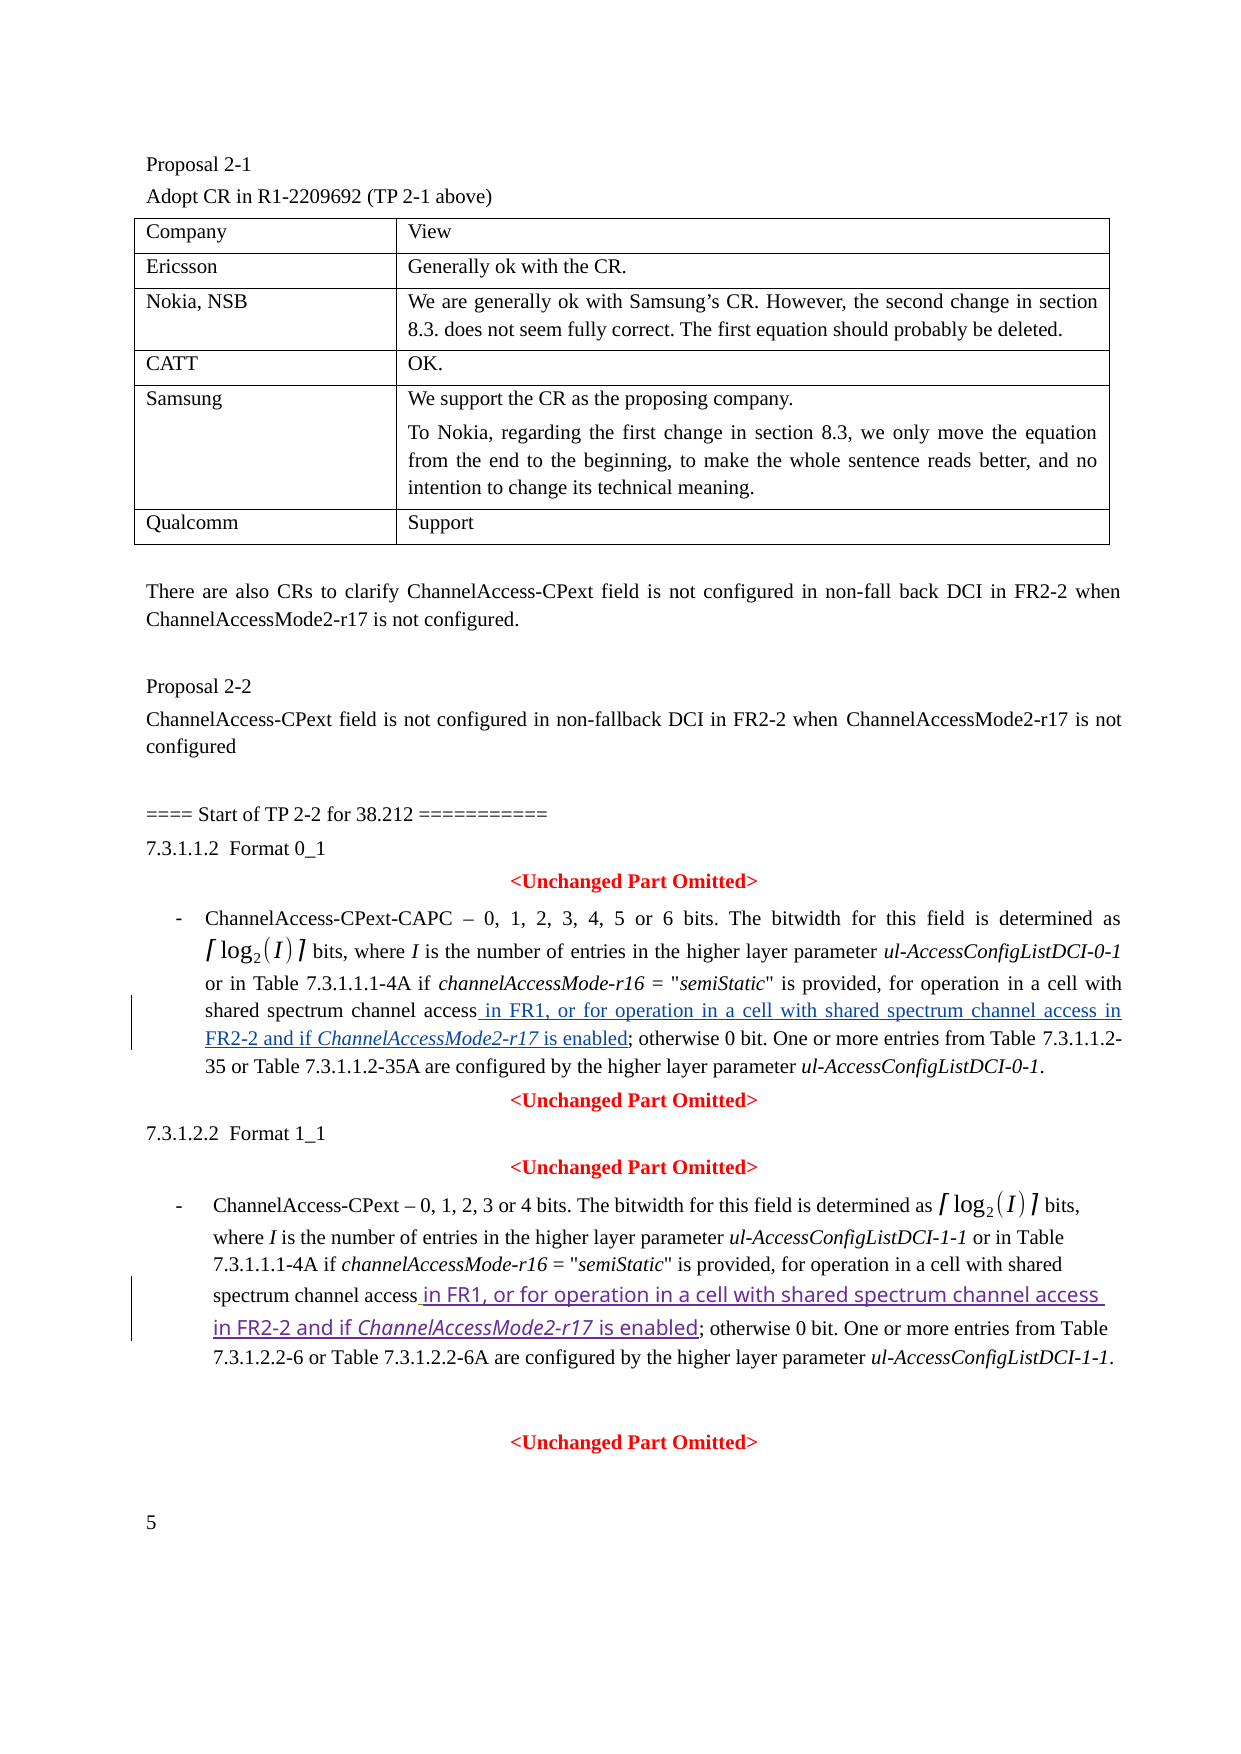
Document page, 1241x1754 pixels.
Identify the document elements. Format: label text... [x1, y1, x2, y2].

table_cell Qualcomm [135, 510, 396, 544]
text <Unchanged Part Omitted> [146, 1430, 1122, 1454]
table_header View [397, 219, 1109, 253]
text Proposal 2-2 [146, 674, 1122, 698]
text Proposal 2-1 [146, 152, 1122, 176]
text 7.3.1.1.2 Format 0_1 [146, 836, 1122, 860]
text Adopt CR in R1-2209692 (TP 2-1 above) [146, 184, 1122, 208]
table_cell We are generally ok with Samsung’s CR. However, the second change in section 8.3. does not seem fully correct. The first equation should probably be deleted. [397, 289, 1109, 350]
text - ChannelAccess-CPext-CAPC – 0, 1, 2, 3, 4, 5 or 6 bits. The bitwidth for this field is determined as bits, where I is the number of entries in the higher layer parameter ul-AccessConfigListDCI-0-1 or in Table 7.3.1.1.1-4A if channelAccessMode-r16 = "semiStatic" is provided, for operation in a cell with shared spectrum channel access; otherwise 0 bit. One or more entries from Table 7.3.1.1.2-35 or Table 7.3.1.1.2-35A are configured by the higher layer parameter ul-AccessConfigListDCI-0-1. [175, 903, 1122, 1078]
text ==== Start of TP 2-2 for 38.212 =========== [146, 802, 1122, 826]
text 7.3.1.2.2 Format 1_1 [146, 1121, 1122, 1145]
text There are also CRs to clarify ChannelAccess-CPext field is not configured in non-fall back DCI in FR2-2 when ChannelAccessMode2-r17 is not configured. [146, 579, 1122, 631]
table_cell We support the CR as the proposing company. To Nokia, regarding the first change in section 8.3, we only move the equation from the end to the beginning, to make the whole sentence reads better, and no intention to change its technical meaning. [397, 386, 1109, 509]
text <Unchanged Part Omitted> [146, 1087, 1122, 1112]
list ChannelAccess-CPext – 0, 1, 2, 3 or 4 bits. The bitwidth for this field is determined as bits, where I is the number of entries in the higher layer parameter ul-AccessConfigListDCI-1-1 or in Table 7.3.1.1.1-4A if channelAccessMode-r16 = "semiStatic" is provided, for operation in a cell with shared spectrum channel access; otherwise 0 bit. One or more entries from Table 7.3.1.2.2-6 or Table 7.3.1.2.2-6A are configured by the higher layer parameter ul-AccessConfigListDCI-1-1. [175, 1189, 1122, 1369]
text ChannelAccess-CPext field is not configured in non-fallback DCI in FR2-2 when ChannelAccessMode2-r17 is not configured [146, 706, 1122, 758]
text <Unchanged Part Omitted> [146, 1155, 1122, 1179]
table_cell Generally ok with the CR. [397, 254, 1109, 288]
table_cell OK. [397, 351, 1109, 385]
table_cell Ericsson [135, 254, 396, 288]
table_header Company [135, 219, 396, 253]
table_cell CATT [135, 351, 396, 385]
text <Unchanged Part Omitted> [146, 869, 1122, 893]
table_cell Samsung [135, 386, 396, 509]
table_cell Support [397, 510, 1109, 544]
table_cell Nokia, NSB [135, 289, 396, 350]
